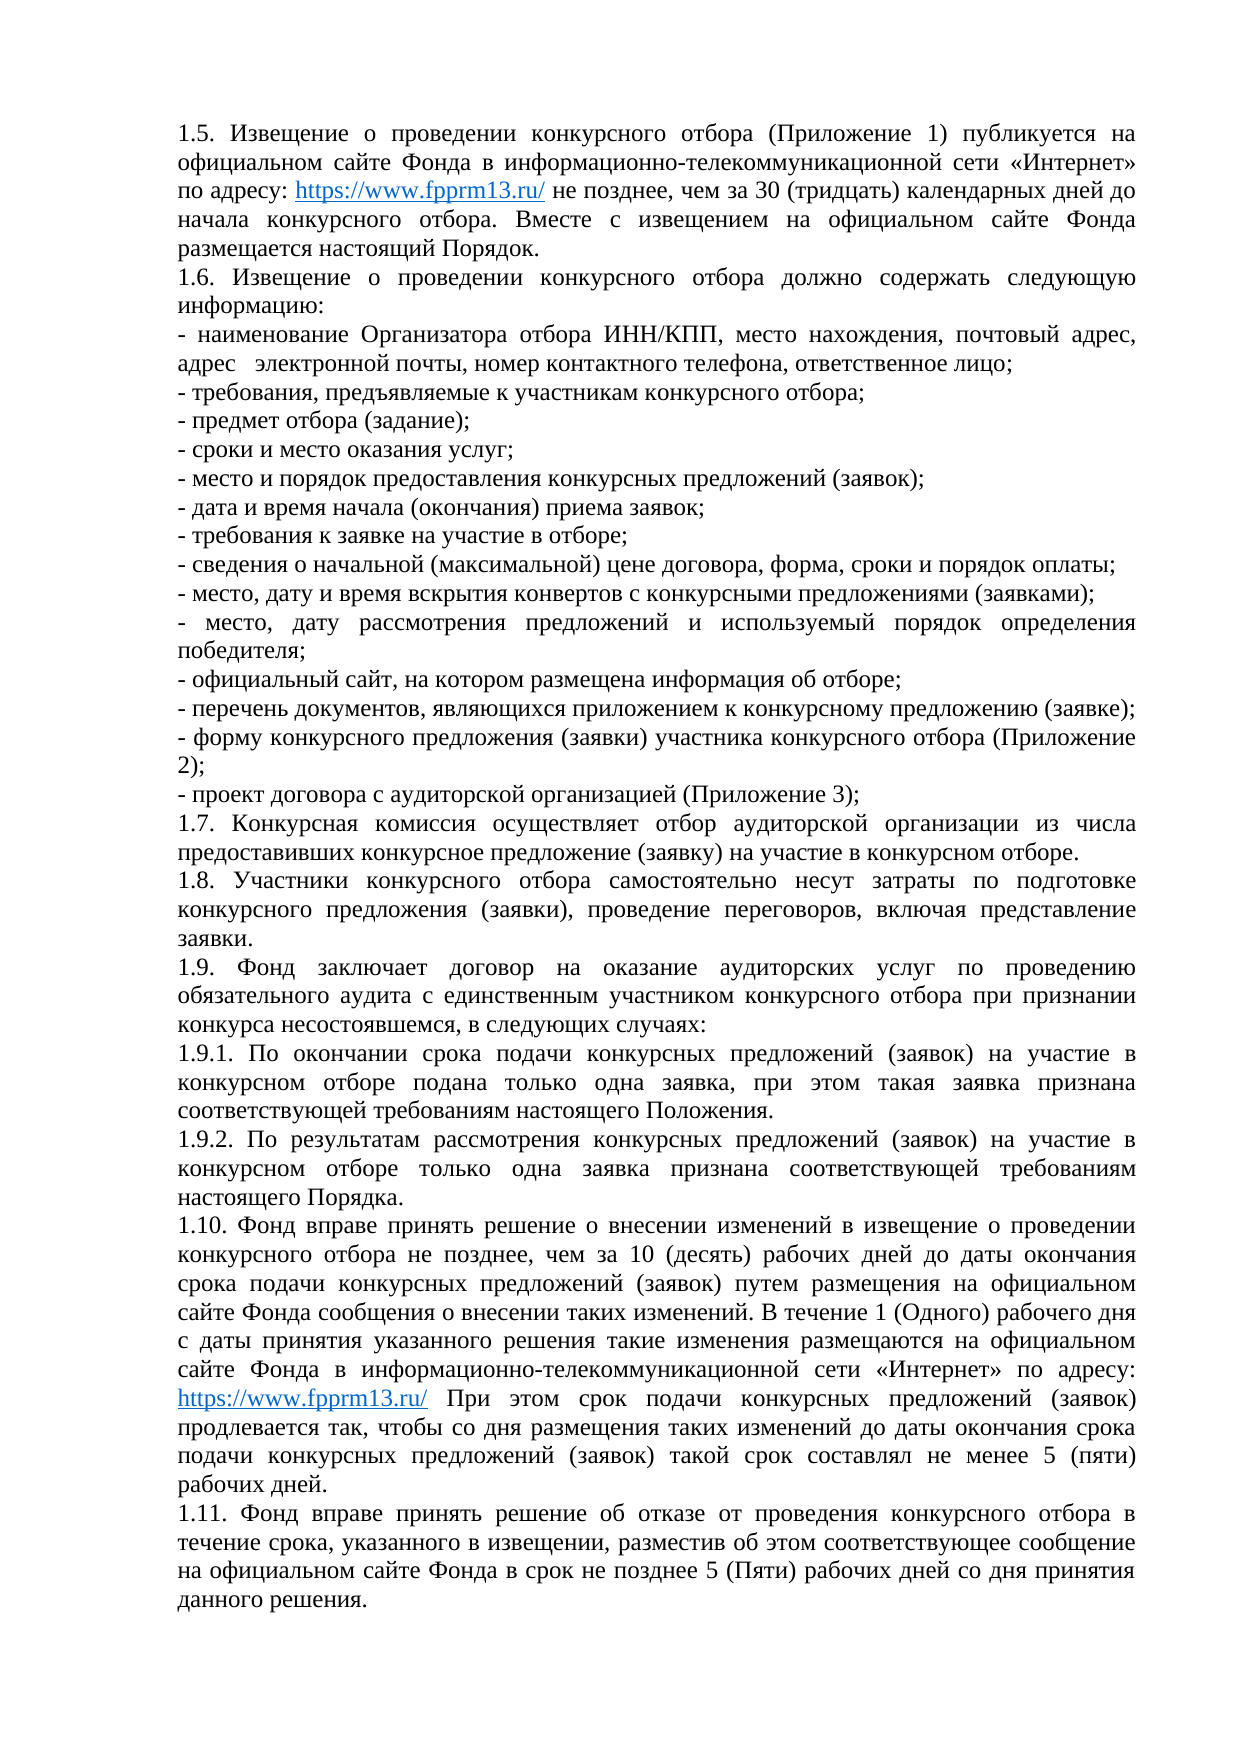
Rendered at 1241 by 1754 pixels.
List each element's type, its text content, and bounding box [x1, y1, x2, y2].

text - перечень документов, являющихся приложением к конкурсному предложению (заявке); [177, 693, 1137, 722]
text 1.10. Фонд вправе принять решение о внесении изменений в извещение о проведении конкурсного отбора не позднее, чем за 10 (десять) рабочих дней до даты окончания срока подачи конкурсных предложений (заявок) путем размещения на официальном сайте Фонда сообщения о внесении таких изменений. В течение 1 (Одного) рабочего дня с даты принятия указанного решения такие изменения размещаются на официальном сайте Фонда в информационно-телекоммуникационной сети «Интернет» по адресу: https://www.fpprm13.ru/ При этом срок подачи конкурсных предложений (заявок) продлевается так, чтобы со дня размещения таких изменений до даты окончания срока подачи конкурсных предложений (заявок) такой срок составлял не менее 5 (пяти) рабочих дней. [177, 1211, 1137, 1498]
text 1.7. Конкурсная комиссия осуществляет отбор аудиторской организации из числа предоставивших конкурсное предложение (заявку) на участие в конкурсном отборе. [177, 808, 1137, 866]
text - наименование Организатора отбора ИНН/КПП, место нахождения, почтовый адрес, адрес электронной почты, номер контактного телефона, ответственное лицо; [177, 319, 1137, 377]
text - место, дату рассмотрения предложений и используемый порядок определения победителя; [177, 607, 1137, 664]
text - проект договора с аудиторской организацией (Приложение 3); [177, 779, 1137, 808]
text - сроки и место оказания услуг; [177, 434, 1137, 463]
text - официальный сайт, на котором размещена информация об отборе; [177, 664, 1137, 693]
text - форму конкурсного предложения (заявки) участника конкурсного отбора (Приложение 2); [177, 722, 1137, 779]
text - требования, предъявляемые к участникам конкурсного отбора; [177, 377, 1137, 406]
text 1.8. Участники конкурсного отбора самостоятельно несут затраты по подготовке конкурсного предложения (заявки), проведение переговоров, включая представление заявки. [177, 866, 1137, 952]
text - требования к заявке на участие в отборе; [177, 521, 1137, 549]
text 1.9.2. По результатам рассмотрения конкурсных предложений (заявок) на участие в конкурсном отборе только одна заявка признана соответствующей требованиям настоящего Порядка. [177, 1124, 1137, 1211]
text 1.9.1. По окончании срока подачи конкурсных предложений (заявок) на участие в конкурсном отборе подана только одна заявка, при этом такая заявка признана соответствующей требованиям настоящего Положения. [177, 1038, 1137, 1124]
text 1.5. Извещение о проведении конкурсного отбора (Приложение 1) публикуется на официальном сайте Фонда в информационно-телекоммуникационной сети «Интернет» по адресу: https://www.fpprm13.ru/ не позднее, чем за 30 (тридцать) календарных дней до начала конкурсного отбора. Вместе с извещением на официальном сайте Фонда размещается настоящий Порядок. [177, 118, 1137, 262]
text - место и порядок предоставления конкурсных предложений (заявок); [177, 463, 1137, 492]
text - сведения о начальной (максимальной) цене договора, форма, сроки и порядок оплаты; [177, 549, 1137, 578]
text - дата и время начала (окончания) приема заявок; [177, 492, 1137, 521]
text 1.9. Фонд заключает договор на оказание аудиторских услуг по проведению обязательного аудита с единственным участником конкурсного отбора при признании конкурса несостоявшемся, в следующих случаях: [177, 952, 1137, 1038]
text 1.11. Фонд вправе принять решение об отказе от проведения конкурсного отбора в течение срока, указанного в извещении, разместив об этом соответствующее сообщение на официальном сайте Фонда в срок не позднее 5 (Пяти) рабочих дней со дня принятия данного решения. [177, 1498, 1137, 1613]
text - место, дату и время вскрытия конвертов с конкурсными предложениями (заявками); [177, 578, 1137, 607]
text 1.6. Извещение о проведении конкурсного отбора должно содержать следующую информацию: [177, 262, 1137, 319]
text - предмет отбора (задание); [177, 406, 1137, 434]
